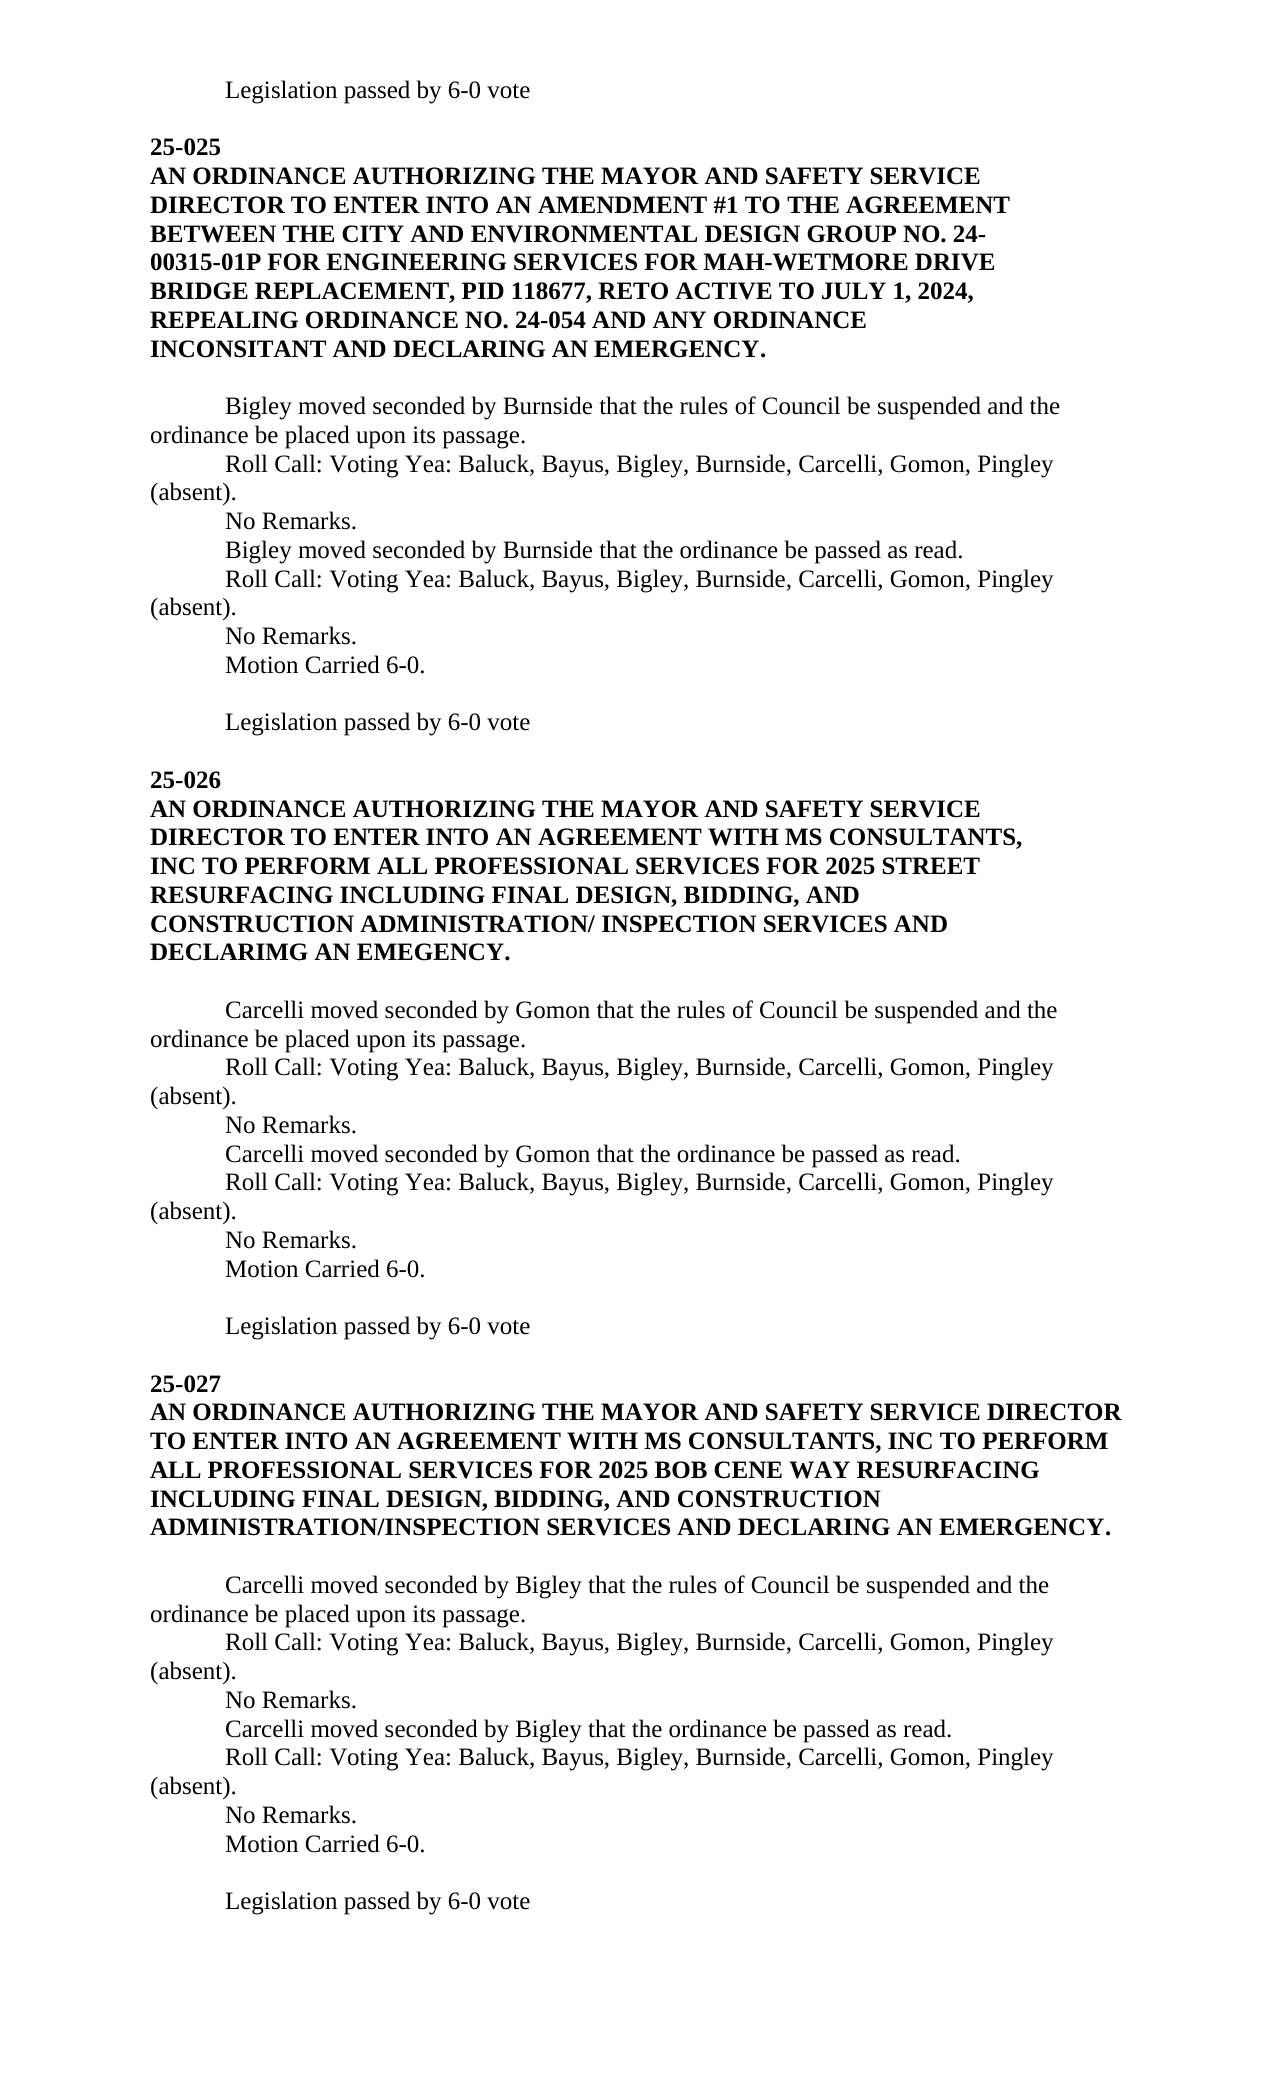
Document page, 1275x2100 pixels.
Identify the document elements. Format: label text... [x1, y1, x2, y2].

text No Remarks. [150, 506, 1125, 535]
text No Remarks. [150, 1225, 1125, 1254]
text Carcelli moved seconded by Bigley that the rules of Council be suspended and the ordinance be placed upon its passage. [150, 1570, 1125, 1627]
text Legislation passed by 6-0 vote [150, 707, 1125, 736]
text Bigley moved seconded by Burnside that the ordinance be passed as read. [150, 535, 1125, 564]
text Carcelli moved seconded by Gomon that the ordinance be passed as read. [150, 1139, 1125, 1167]
text 25-025 [150, 132, 1050, 161]
text Legislation passed by 6-0 vote [150, 1311, 1125, 1340]
text Roll Call: Voting Yea: Baluck, Bayus, Bigley, Burnside, Carcelli, Gomon, Pingley (absent). [150, 1167, 1125, 1225]
text Roll Call: Voting Yea: Baluck, Bayus, Bigley, Burnside, Carcelli, Gomon, Pingley (absent). [150, 564, 1125, 621]
text 25-027 [150, 1369, 1125, 1397]
text Roll Call: Voting Yea: Baluck, Bayus, Bigley, Burnside, Carcelli, Gomon, Pingley (absent). [150, 1742, 1125, 1800]
text Carcelli moved seconded by Gomon that the rules of Council be suspended and the ordinance be placed upon its passage. [150, 995, 1125, 1052]
text No Remarks. [150, 1110, 1125, 1139]
text No Remarks. [150, 1685, 1125, 1714]
text AN ORDINANCE AUTHORIZING THE MAYOR AND SAFETY SERVICE DIRECTOR TO ENTER INTO AN AGREEMENT WITH MS CONSULTANTS, INC TO PERFORM ALL PROFESSIONAL SERVICES FOR 2025 BOB CENE WAY RESURFACING INCLUDING FINAL DESIGN, BIDDING, AND CONSTRUCTION ADMINISTRATION/INSPECTION SERVICES AND DECLARING AN EMERGENCY. [150, 1397, 1125, 1541]
text No Remarks. [150, 621, 1125, 650]
text Motion Carried 6-0. [150, 650, 1125, 679]
text Motion Carried 6-0. [150, 1829, 1125, 1857]
text Legislation passed by 6-0 vote [150, 1886, 1125, 1915]
text No Remarks. [150, 1800, 1125, 1829]
text Roll Call: Voting Yea: Baluck, Bayus, Bigley, Burnside, Carcelli, Gomon, Pingley (absent). [150, 449, 1125, 506]
text AN ORDINANCE AUTHORIZING THE MAYOR AND SAFETY SERVICE DIRECTOR TO ENTER INTO AN AMENDMENT #1 TO THE AGREEMENT BETWEEN THE CITY AND ENVIRONMENTAL DESIGN GROUP NO. 24-00315-01P FOR ENGINEERING SERVICES FOR MAH-WETMORE DRIVE BRIDGE REPLACEMENT, PID 118677, RETO ACTIVE TO JULY 1, 2024, REPEALING ORDINANCE NO. 24-054 AND ANY ORDINANCE INCONSITANT AND DECLARING AN EMERGENCY. [150, 161, 1050, 362]
text 25-026 [150, 765, 1050, 794]
text Roll Call: Voting Yea: Baluck, Bayus, Bigley, Burnside, Carcelli, Gomon, Pingley (absent). [150, 1627, 1125, 1685]
text Legislation passed by 6-0 vote [150, 75, 1125, 104]
text Roll Call: Voting Yea: Baluck, Bayus, Bigley, Burnside, Carcelli, Gomon, Pingley (absent). [150, 1052, 1125, 1110]
text Carcelli moved seconded by Bigley that the ordinance be passed as read. [150, 1714, 1125, 1742]
text AN ORDINANCE AUTHORIZING THE MAYOR AND SAFETY SERVICE DIRECTOR TO ENTER INTO AN AGREEMENT WITH MS CONSULTANTS, INC TO PERFORM ALL PROFESSIONAL SERVICES FOR 2025 STREET RESURFACING INCLUDING FINAL DESIGN, BIDDING, AND CONSTRUCTION ADMINISTRATION/ INSPECTION SERVICES AND DECLARIMG AN EMEGENCY. [150, 794, 1050, 966]
text Motion Carried 6-0. [150, 1254, 1125, 1282]
text Bigley moved seconded by Burnside that the rules of Council be suspended and the ordinance be placed upon its passage. [150, 391, 1125, 449]
